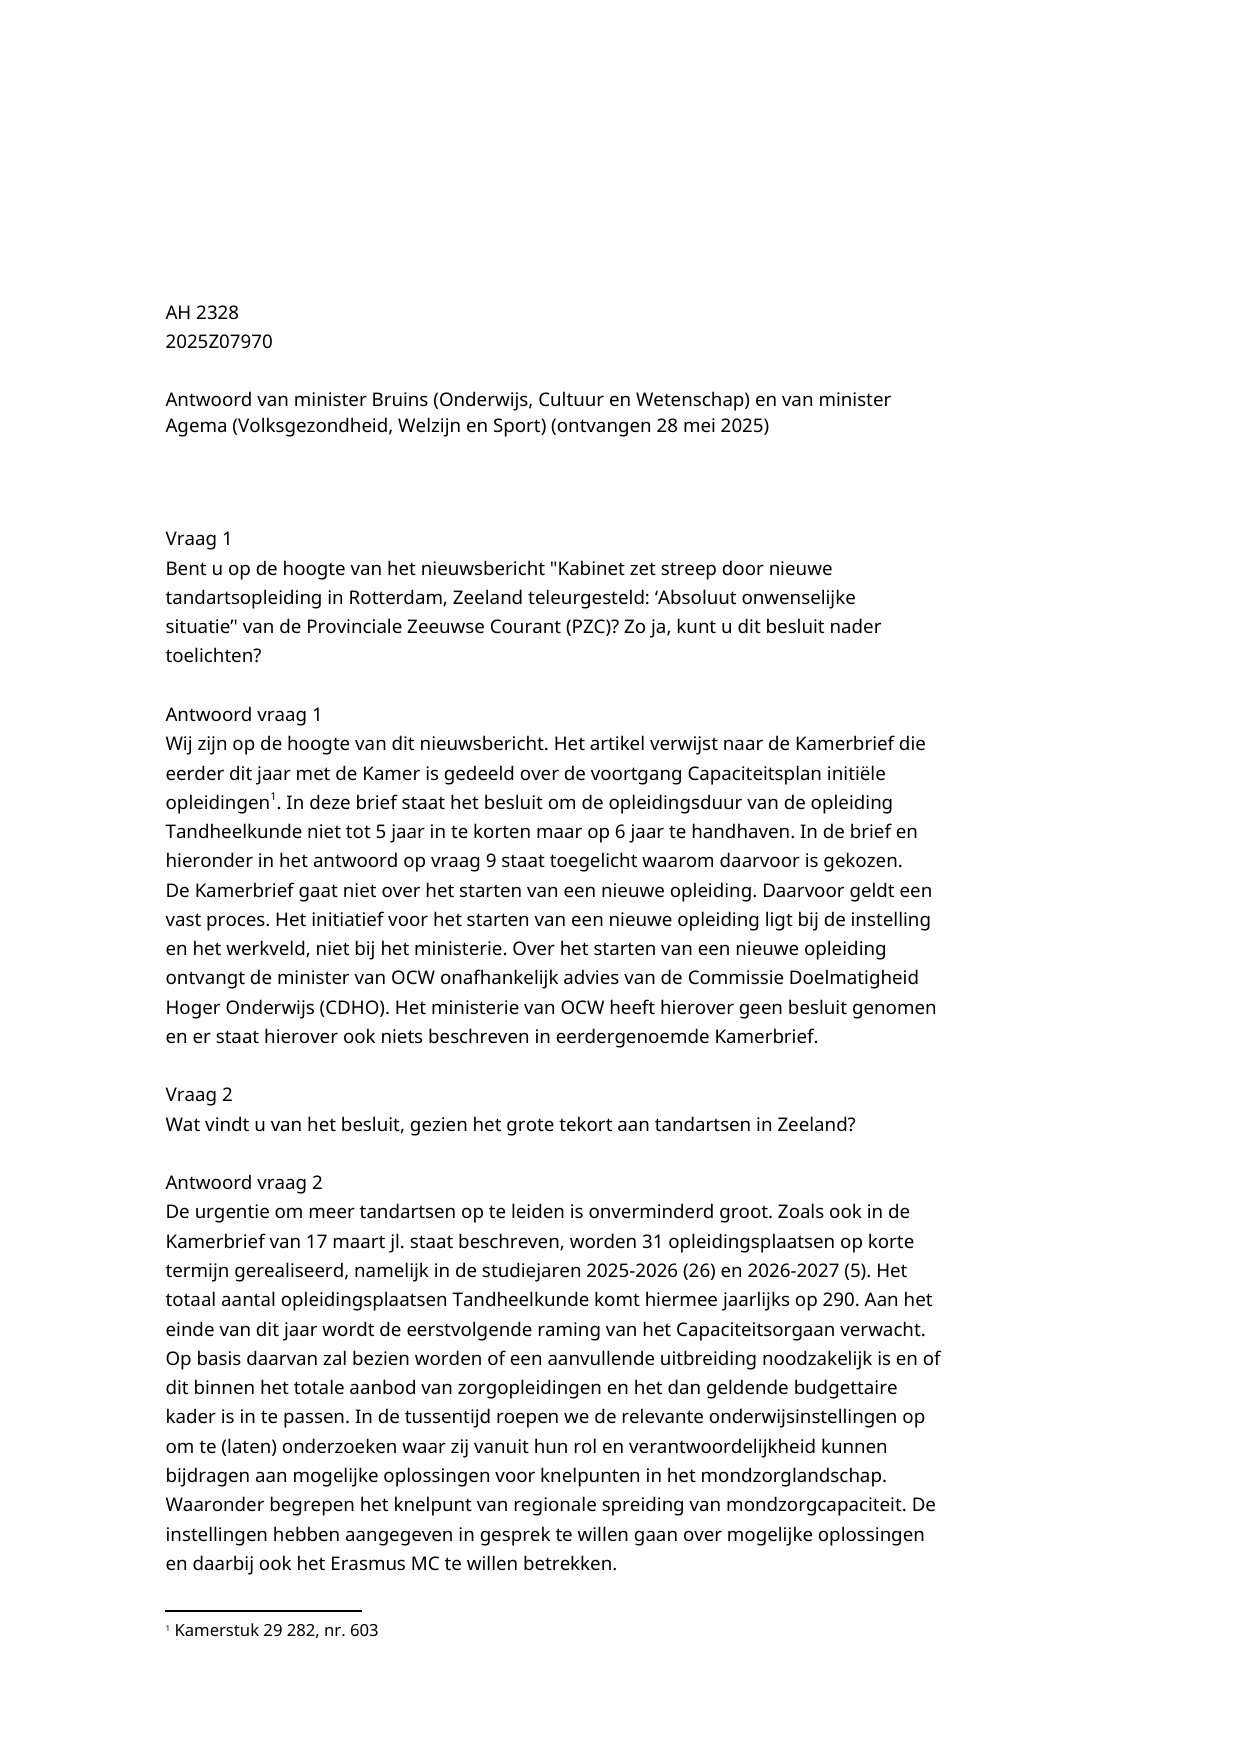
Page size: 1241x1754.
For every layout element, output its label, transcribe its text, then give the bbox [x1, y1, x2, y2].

text Wij zijn op de hoogte van dit nieuwsbericht. Het artikel verwijst naar de Kamerbrief die eerder dit jaar met de Kamer is gedeeld over de voortgang Capaciteitsplan initiële opleidingen. In deze brief staat het besluit om de opleidingsduur van de opleiding Tandheelkunde niet tot 5 jaar in te korten maar op 6 jaar te handhaven. In de brief en hieronder in het antwoord op vraag 9 staat toegelicht waarom daarvoor is gekozen. [165, 731, 947, 873]
text Bent u op de hoogte van het nieuwsbericht "Kabinet zet streep door nieuwe tandartsopleiding in Rotterdam, Zeeland teleurgesteld: ‘Absoluut onwenselijke situatie’' van de Provinciale Zeeuwse Courant (PZC)? Zo ja, kunt u dit besluit nader toelichten? [165, 555, 947, 668]
text Vraag 2 [165, 1082, 947, 1107]
text De urgentie om meer tandartsen op te leiden is onverminderd groot. Zoals ook in de Kamerbrief van 17 maart jl. staat beschreven, worden 31 opleidingsplaatsen op korte termijn gerealiseerd, namelijk in de studiejaren 2025-2026 (26) en 2026-2027 (5). Het totaal aantal opleidingsplaatsen Tandheelkunde komt hiermee jaarlijks op 290. Aan het einde van dit jaar wordt de eerstvolgende raming van het Capaciteitsorgaan verwacht. Op basis daarvan zal bezien worden of een aanvullende uitbreiding noodzakelijk is en of dit binnen het totale aanbod van zorgopleidingen en het dan geldende budgettaire kader is in te passen. In de tussentijd roepen we de relevante onderwijsinstellingen op om te (laten) onderzoeken waar zij vanuit hun rol en verantwoordelijkheid kunnen bijdragen aan mogelijke oplossingen voor knelpunten in het mondzorglandschap. Waaronder begrepen het knelpunt van regionale spreiding van mondzorgcapaciteit. De instellingen hebben aangegeven in gesprek te willen gaan over mogelijke oplossingen en daarbij ook het Erasmus MC te willen betrekken. [165, 1199, 947, 1576]
text Wat vindt u van het besluit, gezien het grote tekort aan tandartsen in Zeeland? [165, 1111, 947, 1166]
text Antwoord van minister Bruins (Onderwijs, Cultuur en Wetenschap) en van minister Agema (Volksgezondheid, Welzijn en Sport) (ontvangen 28 mei 2025) [165, 387, 947, 438]
text De Kamerbrief gaat niet over het starten van een nieuwe opleiding. Daarvoor geldt een vast proces. Het initiatief voor het starten van een nieuwe opleiding ligt bij de instelling en het werkveld, niet bij het ministerie. Over het starten van een nieuwe opleiding ontvangt de minister van OCW onafhankelijk advies van de Commissie Doelmatigheid Hoger Onderwijs (CDHO). Het ministerie van OCW heeft hierover geen besluit genomen en er staat hierover ook niets beschreven in eerdergenoemde Kamerbrief. [165, 877, 947, 1049]
text AH 2328 [165, 299, 947, 324]
text Vraag 1 [165, 526, 947, 551]
text 2025Z07970 [165, 328, 947, 354]
text Antwoord vraag 2 [165, 1169, 947, 1195]
text Antwoord vraag 1 [165, 701, 947, 727]
